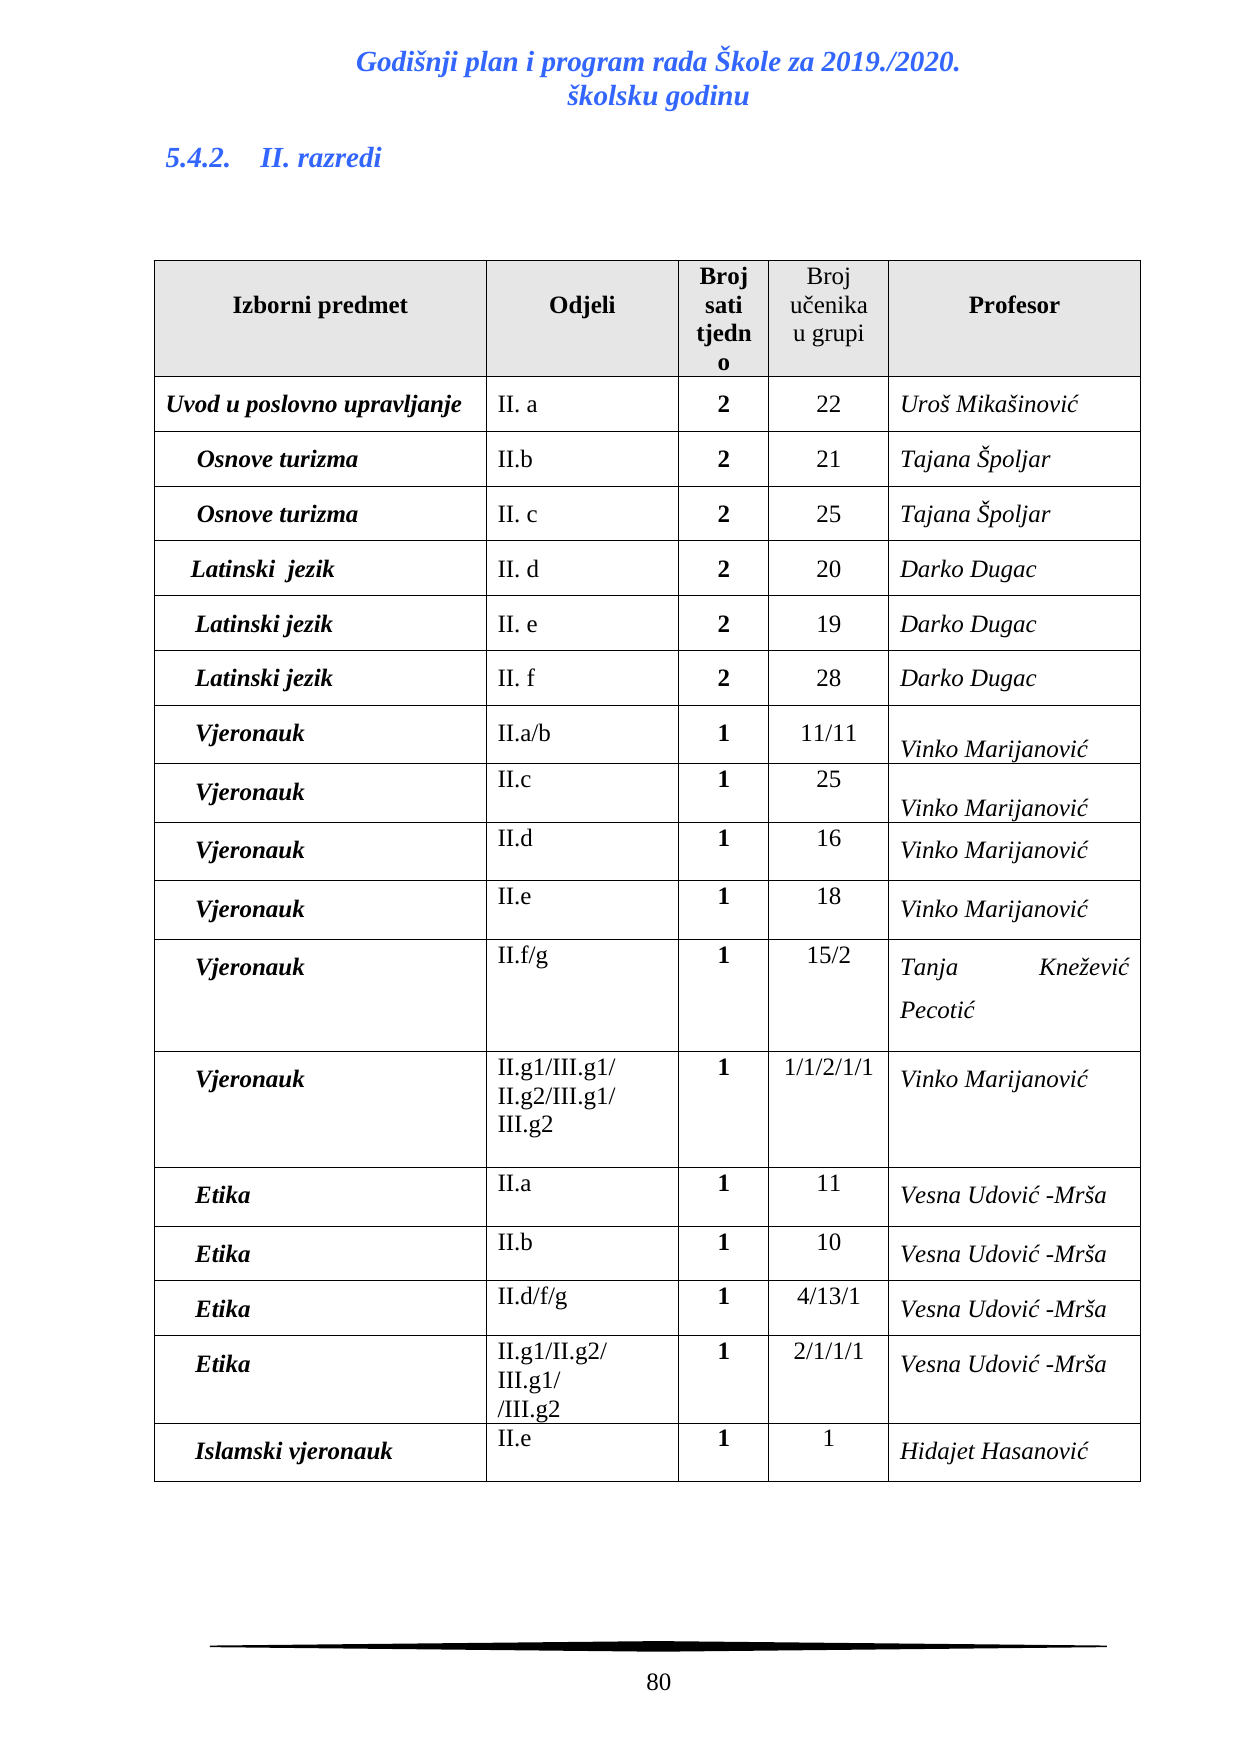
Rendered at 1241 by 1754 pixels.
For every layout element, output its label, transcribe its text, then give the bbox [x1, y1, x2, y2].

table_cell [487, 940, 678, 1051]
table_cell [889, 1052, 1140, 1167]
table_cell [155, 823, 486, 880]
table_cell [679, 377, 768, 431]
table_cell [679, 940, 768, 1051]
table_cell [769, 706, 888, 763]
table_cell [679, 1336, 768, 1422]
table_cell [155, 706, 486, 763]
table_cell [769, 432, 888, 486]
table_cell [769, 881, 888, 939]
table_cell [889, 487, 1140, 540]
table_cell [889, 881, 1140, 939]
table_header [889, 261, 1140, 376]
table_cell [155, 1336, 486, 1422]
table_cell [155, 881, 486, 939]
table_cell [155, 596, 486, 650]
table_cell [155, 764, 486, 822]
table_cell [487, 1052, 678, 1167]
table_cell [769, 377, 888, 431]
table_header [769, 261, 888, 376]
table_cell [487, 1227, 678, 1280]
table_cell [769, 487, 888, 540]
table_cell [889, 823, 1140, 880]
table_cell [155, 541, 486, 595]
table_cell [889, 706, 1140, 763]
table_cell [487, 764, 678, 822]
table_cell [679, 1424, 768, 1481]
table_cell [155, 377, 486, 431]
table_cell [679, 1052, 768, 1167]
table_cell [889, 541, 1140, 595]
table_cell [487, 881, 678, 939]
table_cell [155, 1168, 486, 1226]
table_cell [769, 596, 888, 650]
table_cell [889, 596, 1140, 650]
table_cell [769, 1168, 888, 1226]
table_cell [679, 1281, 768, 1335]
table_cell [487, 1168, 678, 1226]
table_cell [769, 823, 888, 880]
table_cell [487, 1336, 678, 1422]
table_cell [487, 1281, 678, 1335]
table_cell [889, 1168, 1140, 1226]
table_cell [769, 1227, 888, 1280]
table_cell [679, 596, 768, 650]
text 5.4.2. II. razredi [165, 140, 1152, 174]
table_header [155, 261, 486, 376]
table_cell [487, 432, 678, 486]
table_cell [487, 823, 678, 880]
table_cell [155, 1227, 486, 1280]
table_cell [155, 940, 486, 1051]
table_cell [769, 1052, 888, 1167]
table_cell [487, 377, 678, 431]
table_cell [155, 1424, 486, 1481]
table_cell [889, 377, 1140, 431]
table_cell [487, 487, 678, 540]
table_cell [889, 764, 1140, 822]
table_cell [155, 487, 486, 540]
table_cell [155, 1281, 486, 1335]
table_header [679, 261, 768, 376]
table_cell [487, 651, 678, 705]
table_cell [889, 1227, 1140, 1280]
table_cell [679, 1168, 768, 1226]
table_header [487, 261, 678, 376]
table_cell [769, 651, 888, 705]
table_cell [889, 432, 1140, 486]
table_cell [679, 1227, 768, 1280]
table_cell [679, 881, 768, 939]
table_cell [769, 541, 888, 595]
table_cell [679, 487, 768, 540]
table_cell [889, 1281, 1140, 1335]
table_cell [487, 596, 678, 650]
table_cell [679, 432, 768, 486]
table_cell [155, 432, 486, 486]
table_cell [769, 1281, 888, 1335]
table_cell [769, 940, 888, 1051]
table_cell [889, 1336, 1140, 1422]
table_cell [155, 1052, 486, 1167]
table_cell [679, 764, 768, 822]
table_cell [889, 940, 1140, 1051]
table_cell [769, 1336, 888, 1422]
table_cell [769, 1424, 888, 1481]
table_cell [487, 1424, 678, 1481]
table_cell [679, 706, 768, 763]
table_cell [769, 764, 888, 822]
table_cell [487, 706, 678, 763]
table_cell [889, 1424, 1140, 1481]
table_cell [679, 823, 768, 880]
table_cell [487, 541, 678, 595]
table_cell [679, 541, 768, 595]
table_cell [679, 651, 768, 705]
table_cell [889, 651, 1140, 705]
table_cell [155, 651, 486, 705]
